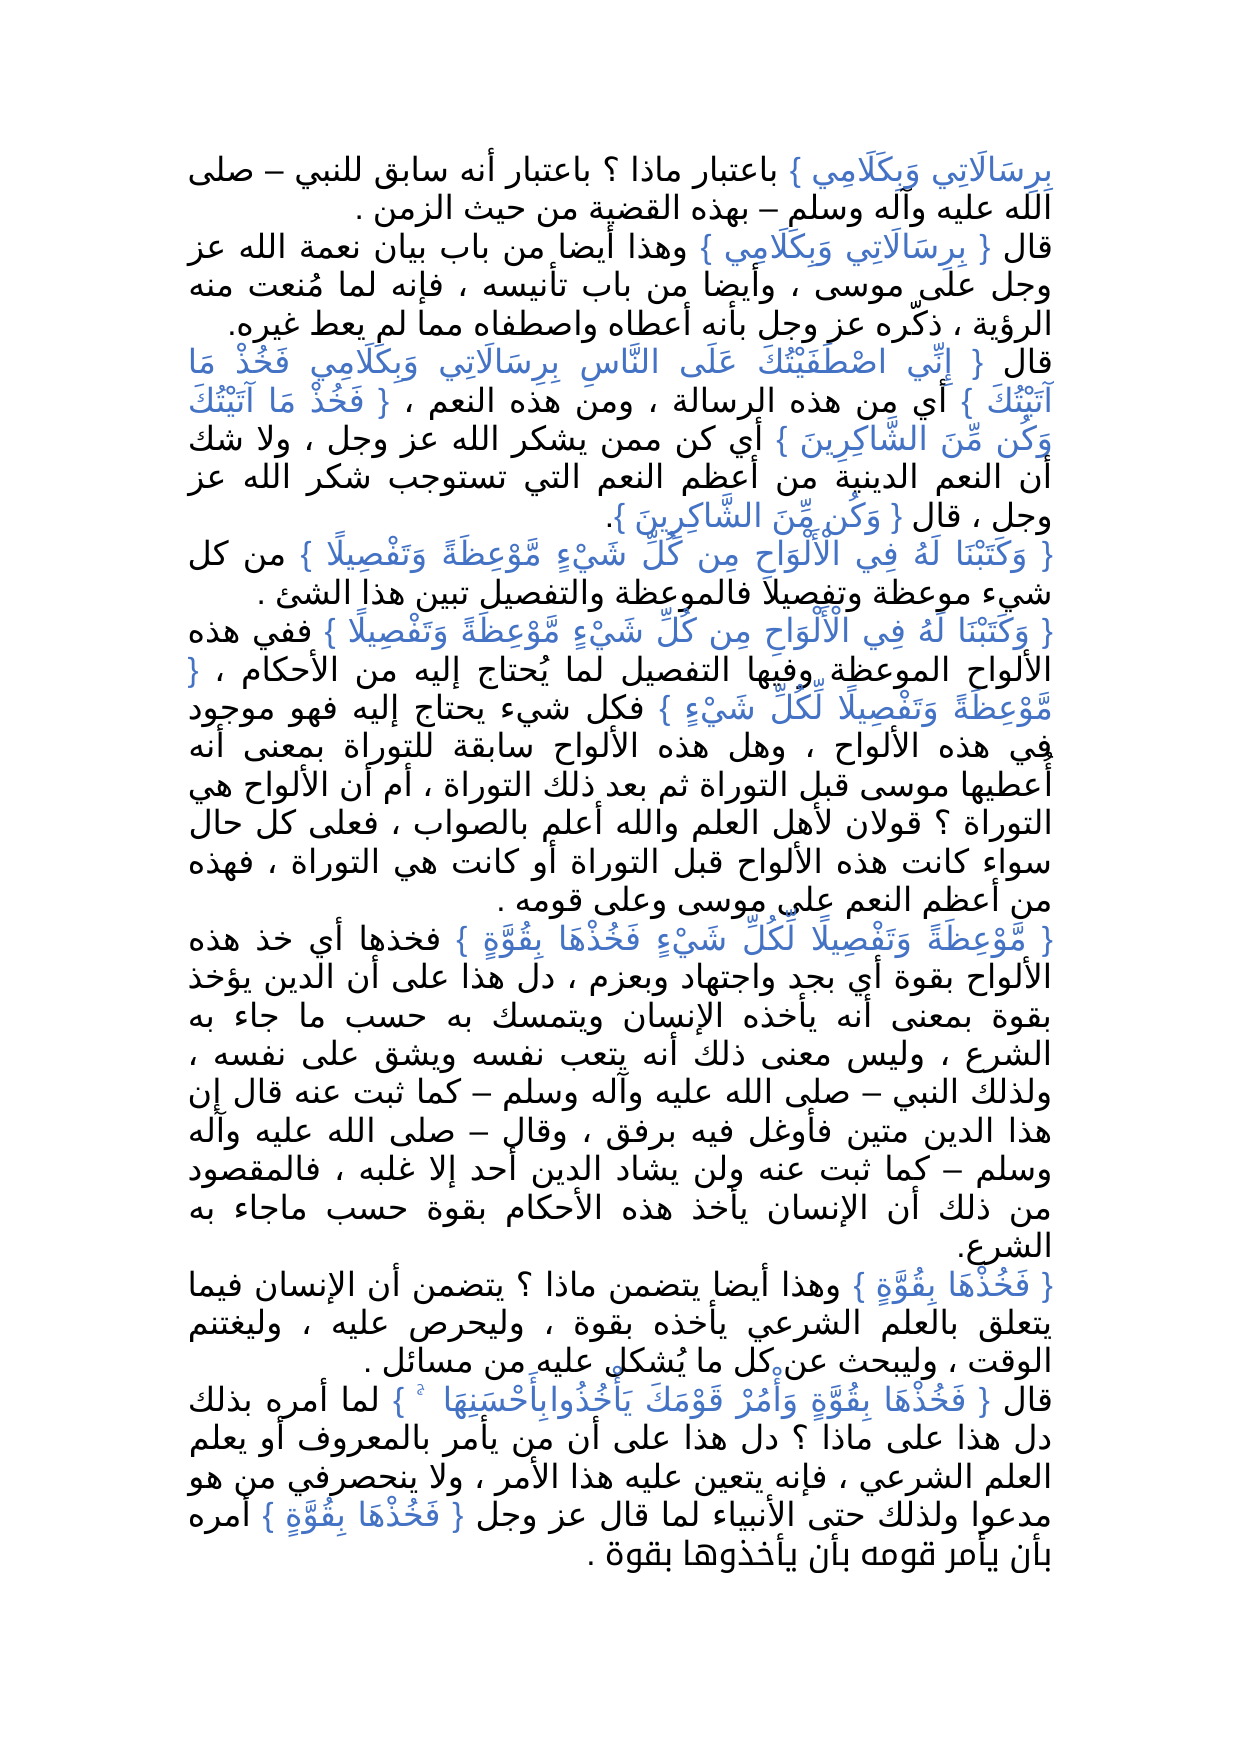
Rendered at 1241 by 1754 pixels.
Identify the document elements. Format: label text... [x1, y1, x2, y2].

text { وَكَتَبْنَا لَهُ فِي الْأَلْوَاحِ مِن كُلِّ شَيْءٍ مَّوْعِظَةً وَتَفْصِيلًا } ففي هذه الألواح الموعظة وفيها التفصيل لما يُحتاج إليه من الأحكام ، { مَّوْعِظَةً وَتَفْصِيلًا لِّكُلِّ شَيْءٍ } فكل شيء يحتاج إليه فهو موجود في هذه الألواح ، وهل هذه الألواح سابقة للتوراة بمعنى أنه أُعطيها موسى قبل التوراة ثم بعد ذلك التوراة ، أم أن الألواح هي التوراة ؟ قولان لأهل العلم والله أعلم بالصواب ، فعلى كل حال سواء كانت هذه الألواح قبل التوراة أو كانت هي التوراة ، فهذه من أعظم النعم على موسى وعلى قومه . [187, 611, 1053, 919]
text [187, 150, 1053, 227]
text { وَكَتَبْنَا لَهُ فِي الْأَلْوَاحِ مِن كُلِّ شَيْءٍ مَّوْعِظَةً وَتَفْصِيلًا } من كل شيء موعظة وتفصيلا فالموعظة والتفصيل تبين هذا الشئ . [187, 534, 1053, 611]
text قال { إِنِّي اصْطَفَيْتُكَ عَلَى النَّاسِ بِرِسَالَاتِي وَبِكَلَامِي فَخُذْ مَا آتَيْتُكَ } أي من هذه الرسالة ، ومن هذه النعم ، { فَخُذْ مَا آتَيْتُكَ وَكُن مِّنَ الشَّاكِرِينَ } أي كن ممن يشكر الله عز وجل ، ولا شك أن النعم الدينية من أعظم النعم التي تستوجب شكر الله عز وجل ، قال { وَكُن مِّنَ الشَّاكِرِينَ }. [187, 342, 1053, 534]
text قال { بِرِسَالَاتِي وَبِكَلَامِي } وهذا أيضا من باب بيان نعمة الله عز وجل على موسى ، وأيضا من باب تأنيسه ، فإنه لما مُنعت منه الرؤية ، ذكّره عز وجل بأنه أعطاه واصطفاه مما لم يعط غيره. [187, 227, 1053, 342]
text { مَّوْعِظَةً وَتَفْصِيلًا لِّكُلِّ شَيْءٍ فَخُذْهَا بِقُوَّةٍ } فخذها أي خذ هذه الألواح بقوة أي بجد واجتهاد وبعزم ، دل هذا على أن الدين يؤخذ بقوة بمعنى أنه يأخذه الإنسان ويتمسك به حسب ما جاء به الشرع ، وليس معنى ذلك أنه يتعب نفسه ويشق على نفسه ، ولذلك النبي – صلى الله عليه وآله وسلم – كما ثبت عنه قال إن هذا الدين متين فأوغل فيه برفق ، وقال – صلى الله عليه وآله وسلم – كما ثبت عنه ولن يشاد الدين أحد إلا غلبه ، فالمقصود من ذلك أن الإنسان يأخذ هذه الأحكام بقوة حسب ماجاء به الشرع. [187, 919, 1053, 1265]
text قال { فَخُذْهَا بِقُوَّةٍ وَأْمُرْ قَوْمَكَ يَأْخُذُوا بِأَحْسَنِهَا ۚ } لما أمره بذلك دل هذا على ماذا ؟ دل هذا على أن من يأمر بالمعروف أو يعلم العلم الشرعي ، فإنه يتعين عليه هذا الأمر ، ولا ينحصرفي من هو مدعوا ولذلك حتى الأنبياء لما قال عز وجل { فَخُذْهَا بِقُوَّةٍ } أمره بأن يأمر قومه بأن يأخذوها بقوة . [187, 1380, 1053, 1572]
text { فَخُذْهَا بِقُوَّةٍ } وهذا أيضا يتضمن ماذا ؟ يتضمن أن الإنسان فيما يتعلق بالعلم الشرعي يأخذه بقوة ، وليحرص عليه ، وليغتنم الوقت ، وليبحث عن كل ما يُشكل عليه من مسائل . [187, 1265, 1053, 1380]
